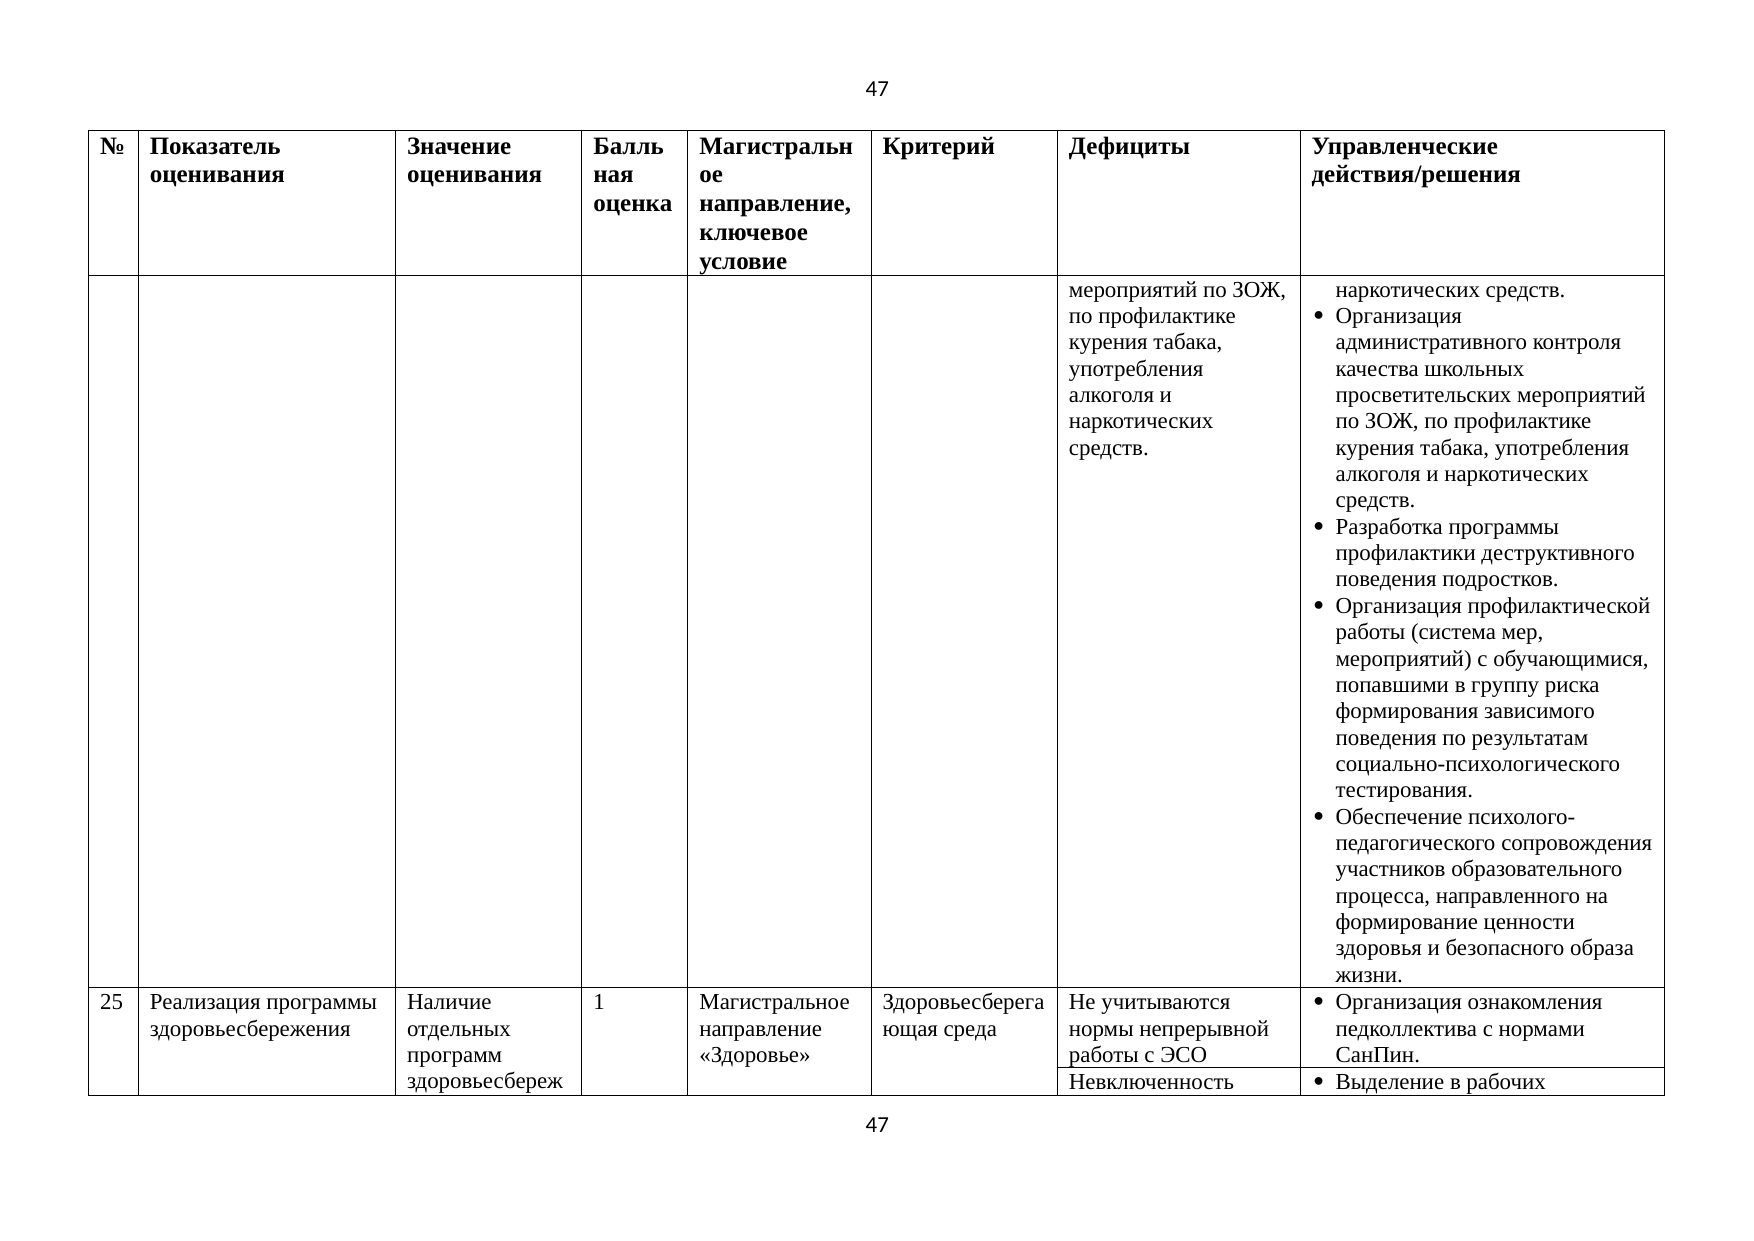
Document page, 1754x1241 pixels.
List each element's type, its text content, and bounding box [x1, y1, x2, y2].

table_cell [1058, 1068, 1300, 1095]
table_header Магистральное направление, ключевое условие [688, 131, 871, 274]
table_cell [1301, 1068, 1664, 1095]
table_cell Наличие отдельных программ здоровьесбережения (в рамках предметного блока, у отдельных преподавателей) и их полноценная реализация [396, 988, 581, 1095]
table_header Управленческие действия/решения [1301, 131, 1664, 274]
table_header Критерий [872, 131, 1057, 274]
table_cell 1 [582, 988, 687, 1095]
table_cell Магистральное направление «Здоровье» [688, 988, 871, 1095]
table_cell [1301, 276, 1664, 987]
table_cell 25 [89, 988, 138, 1095]
table_cell Здоровьесберегающая среда [872, 988, 1057, 1095]
table_cell Не учитываются нормы непрерывной работы с ЭСО [1058, 988, 1300, 1067]
table_cell Организация ознакомления педколлектива с нормами СанПин. [1301, 988, 1664, 1067]
table_header Дефициты [1058, 131, 1300, 274]
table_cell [1058, 276, 1300, 987]
table_header № [89, 131, 138, 274]
table_header Показатель оценивания [139, 131, 395, 274]
table_header Балльная оценка [582, 131, 687, 274]
table_header Значение оценивания [396, 131, 581, 274]
table_cell Реализация программы здоровьесбережения [139, 988, 395, 1095]
